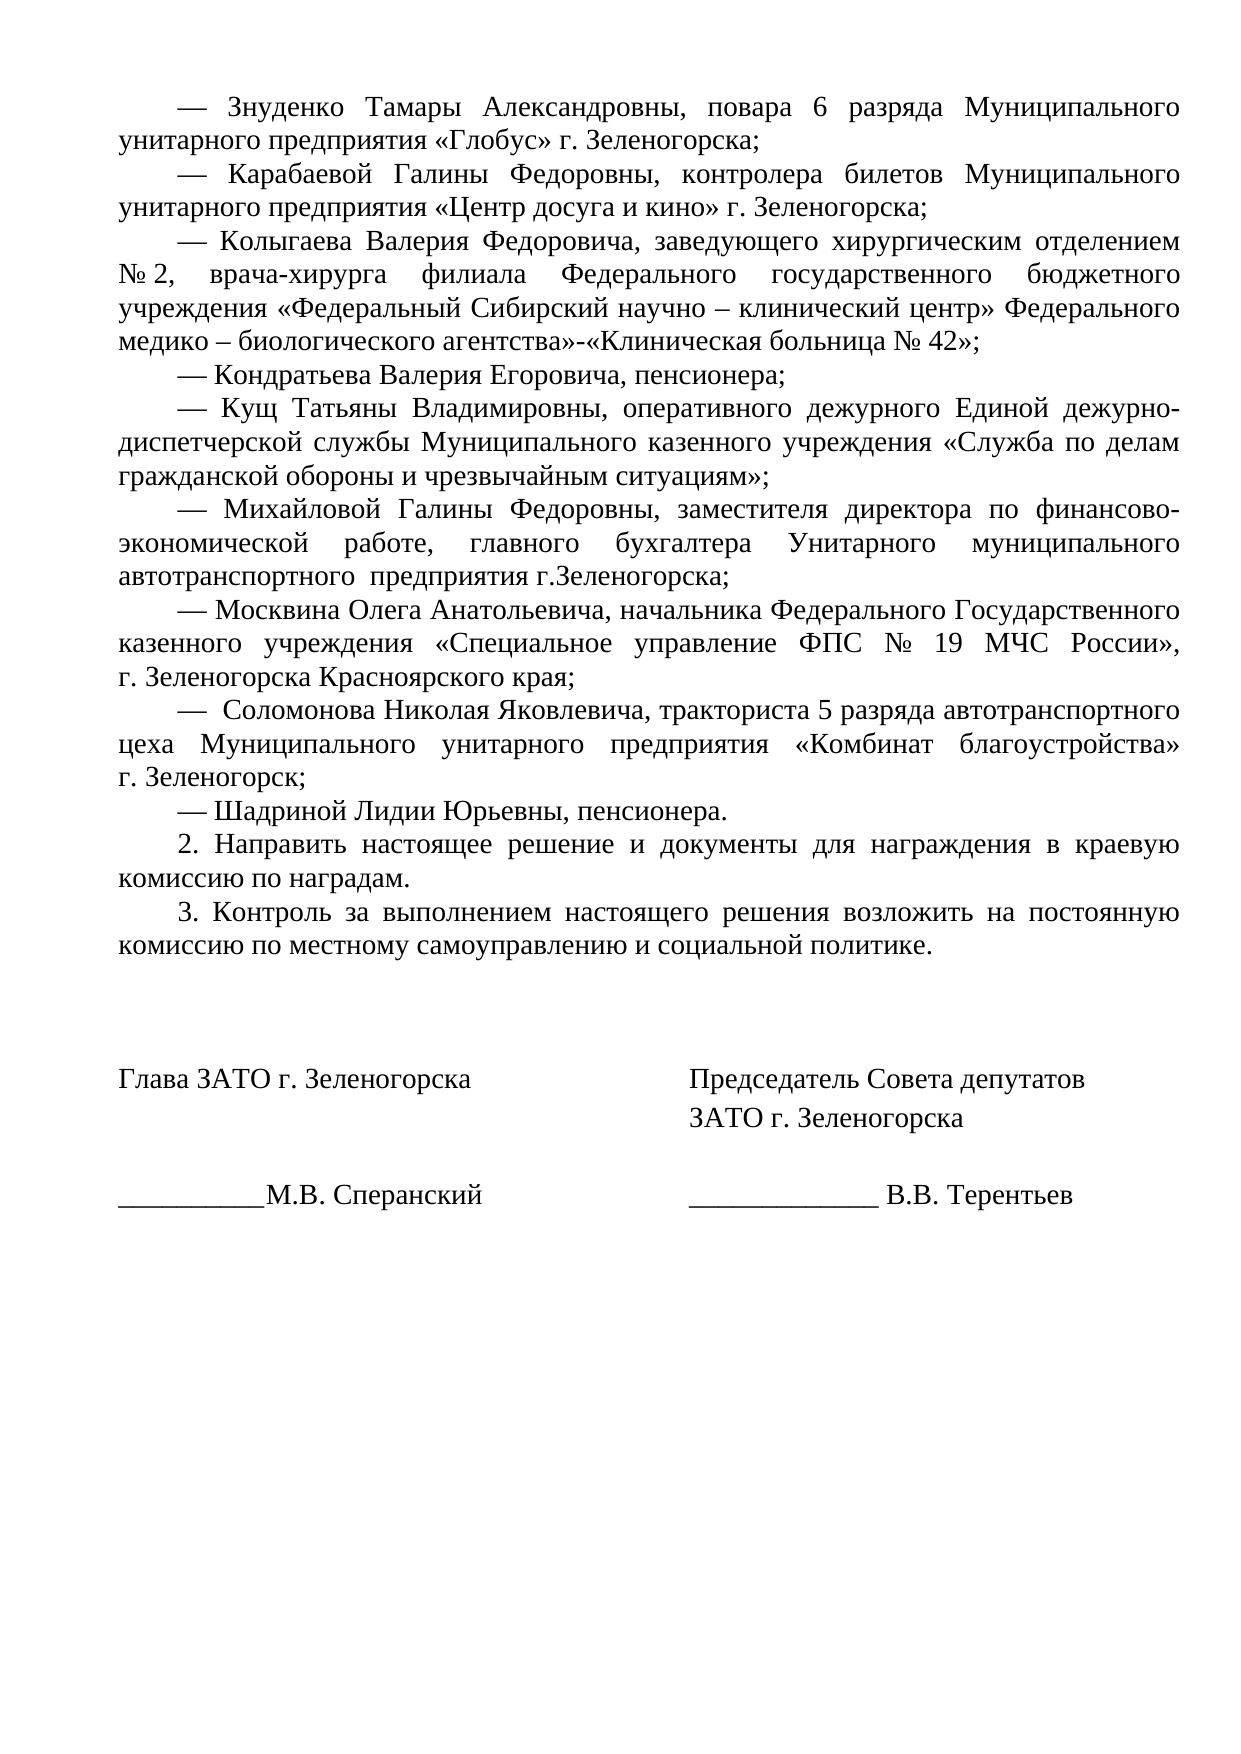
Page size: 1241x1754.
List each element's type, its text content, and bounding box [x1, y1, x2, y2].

text — Колыгаева Валерия Федоровича, заведующего хирургическим отделением № 2, врача-хирурга филиала Федерального государственного бюджетного учреждения «Федеральный Сибирский научно – клинический центр» Федерального медико – биологического агентства»-«Клиническая больница № 42»; [118, 223, 1181, 357]
text — Кондратьева Валерия Егоровича, пенсионера; [118, 357, 1181, 391]
text — Знуденко Тамары Александровны, повара 6 разряда Муниципального унитарного предприятия «Глобус» г. Зеленогорска; [118, 89, 1181, 156]
text — Шадриной Лидии Юрьевны, пенсионера. [118, 793, 1181, 827]
text — Кущ Татьяны Владимировны, оперативного дежурного Единой дежурно- диспетчерской службы Муниципального казенного учреждения «Служба по делам гражданской обороны и чрезвычайным ситуациям»; [118, 391, 1181, 491]
text — Москвина Олега Анатольевича, начальника Федерального Государственного казенного учреждения «Специальное управление ФПС № 19 МЧС России», г. Зеленогорска Красноярского края; [118, 592, 1181, 692]
text 2. Направить настоящее решение и документы для награждения в краевую комиссию по наградам. [118, 827, 1181, 894]
text 3. Контроль за выполнением настоящего решения возложить на постоянную комиссию по местному самоуправлению и социальной политике. [118, 894, 1181, 961]
text — Михайловой Галины Федоровны, заместителя директора по финансово-экономической работе, главного бухгалтера Унитарного муниципального автотранспортного предприятия г.Зеленогорска; [118, 491, 1181, 592]
text — Соломонова Николая Яковлевича, тракториста 5 разряда автотранспортного цеха Муниципального унитарного предприятия «Комбинат благоустройства» г. Зеленогорск; [118, 692, 1181, 793]
table_header Председатель Совета депутатов ЗАТО г. Зеленогорска _____________ В.В. Терентьев [605, 1061, 1104, 1293]
text — Карабаевой Галины Федоровны, контролера билетов Муниципального унитарного предприятия «Центр досуга и кино» г. Зеленогорска; [118, 156, 1181, 223]
table_header Глава ЗАТО г. Зеленогорска __________ М.В. Сперанский [107, 1061, 605, 1293]
